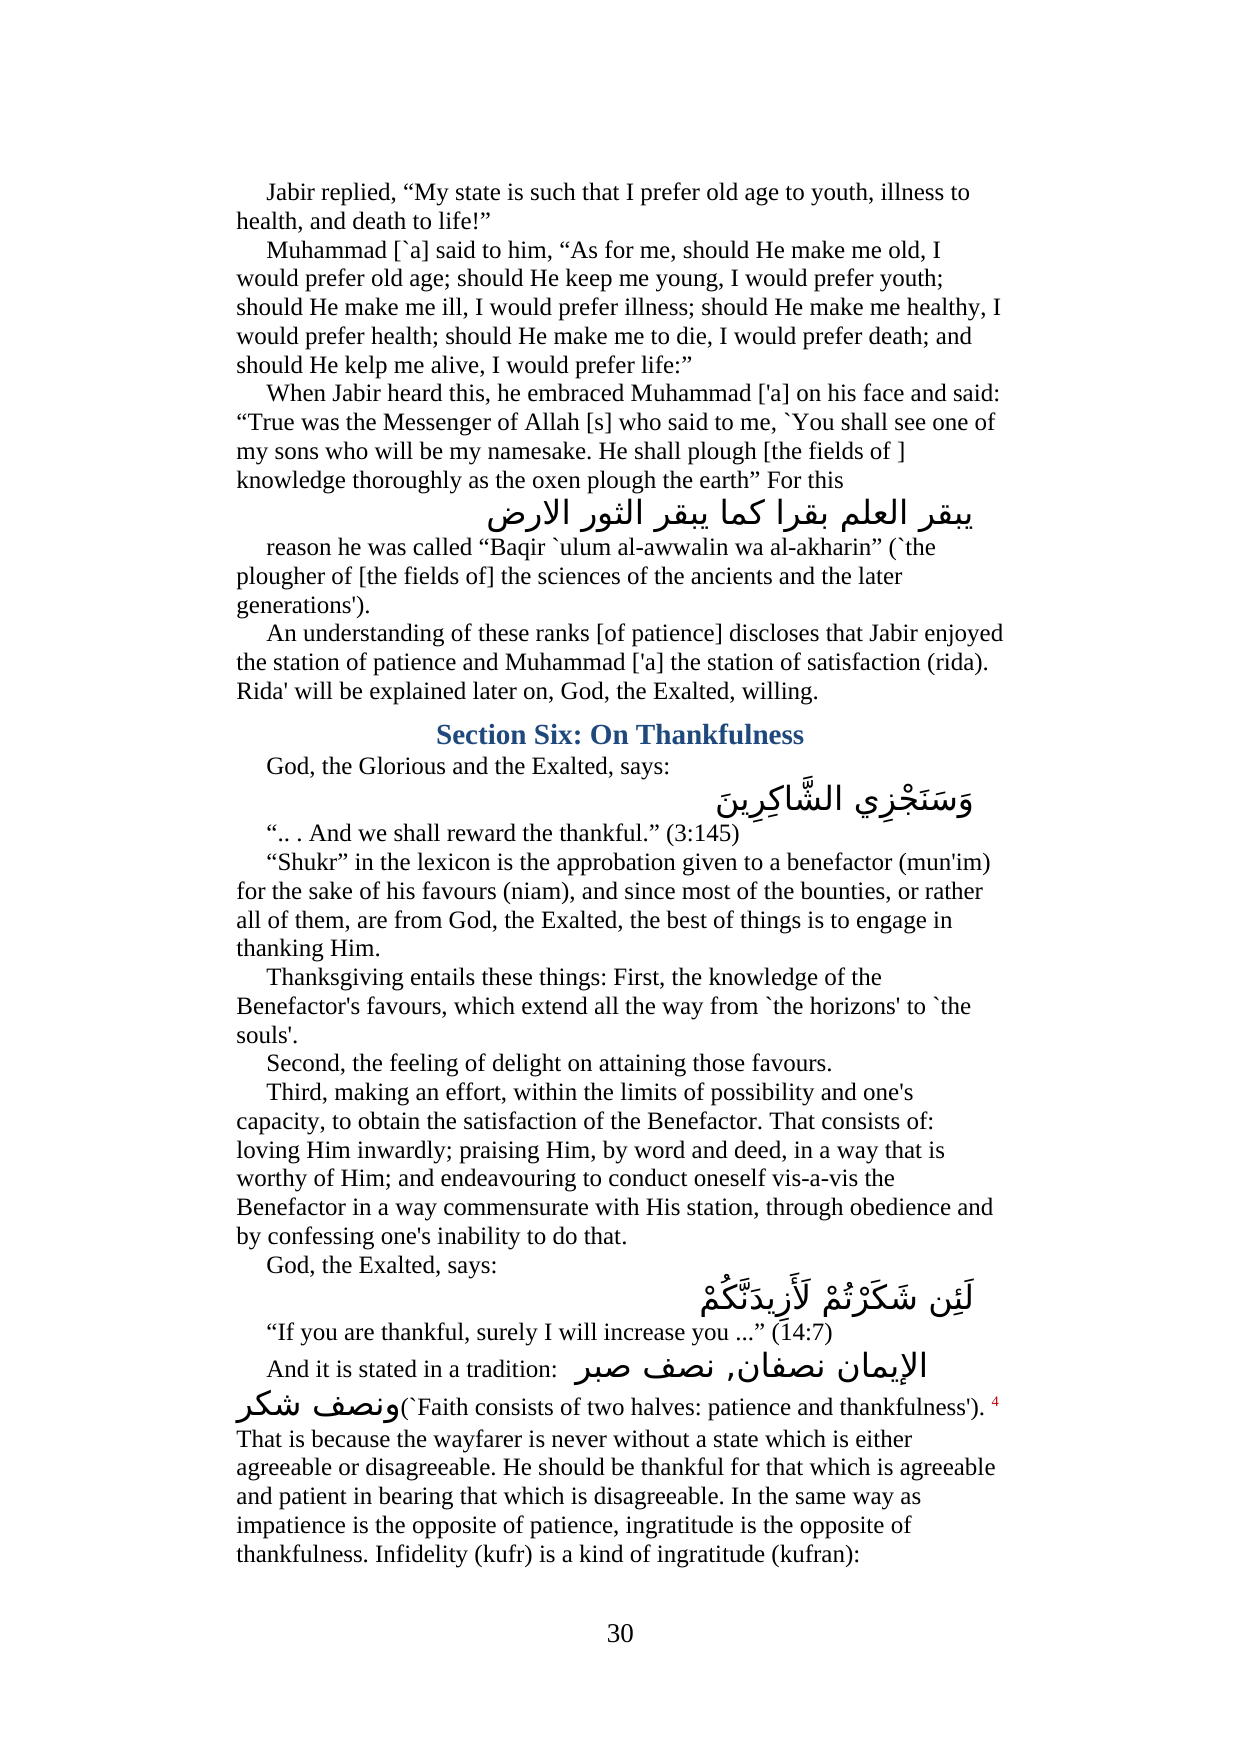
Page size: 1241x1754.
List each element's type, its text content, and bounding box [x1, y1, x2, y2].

text Second, the feeling of delight on attaining those favours. [236, 1048, 1004, 1077]
text “If you are thankful, surely I will increase you ...” (14:7) [236, 1317, 1004, 1346]
text Muhammad [`a] said to him, “As for me, should He make me old, I would prefer old age; should He keep me young, I would prefer youth; should He make me ill, I would prefer illness; should He make me healthy, I would prefer health; should He make me to die, I would prefer death; and should He kelp me alive, I would prefer life:” [236, 235, 1004, 378]
text وَسَنَجْزِي الشَّاكِرِينَ [236, 779, 1004, 818]
text And it is stated in a tradition: الإيمان نصفان, نصف صبر ونصف شكر(`Faith consists of two halves: patience and thankfulness'). 4 That is because the wayfarer is never without a state which is either agreeable or disagreeable. He should be thankful for that which is agreeable and patient in bearing that which is disagreeable. In the same way as impatience is the opposite of patience, ingratitude is the opposite of thankfulness. Infidelity (kufr) is a kind of ingratitude (kufran): [236, 1346, 1004, 1567]
text God, the Glorious and the Exalted, says: [236, 751, 1004, 779]
text Jabir replied, “My state is such that I prefer old age to youth, illness to health, and death to life!” [236, 177, 1004, 235]
text An understanding of these ranks [of patience] discloses that Jabir enjoyed the station of patience and Muhammad ['a] the station of satisfaction (rida). Rida' will be explained later on, God, the Exalted, willing. [236, 618, 1004, 705]
text “Shukr” in the lexicon is the approbation given to a benefactor (mun'im) for the sake of his favours (niam), and since most of the bounties, or rather all of them, are from God, the Exalted, the best of things is to engage in thanking Him. [236, 847, 1004, 962]
text When Jabir heard this, he embraced Muhammad ['a] on his face and said: “True was the Messenger of Allah [s] who said to me, `You shall see one of my sons who will be my namesake. He shall plough [the fields of ] knowledge thoroughly as the oxen plough the earth” For this [236, 378, 1004, 493]
text God, the Exalted, says: [236, 1250, 1004, 1278]
subtitle Section Six: On Thankfulness [236, 717, 1004, 751]
text “.. . And we shall reward the thankful.” (3:145) [236, 818, 1004, 847]
text يبقر العلم بقرا كما يبقر الثور الارض [236, 493, 1004, 532]
text Third, making an effort, within the limits of possibility and one's capacity, to obtain the satisfaction of the Benefactor. That consists of: loving Him inwardly; praising Him, by word and deed, in a way that is worthy of Him; and endeavouring to conduct oneself vis-a-vis the Benefactor in a way commensurate with His station, through obedience and by confessing one's inability to do that. [236, 1077, 1004, 1250]
text لَئِن شَكَرْتُمْ لَأَزِيدَنَّكُمْ [236, 1278, 1004, 1317]
text Thanksgiving entails these things: First, the knowledge of the Benefactor's favours, which extend all the way from `the horizons' to `the souls'. [236, 962, 1004, 1048]
text reason he was called “Baqir `ulum al-awwalin wa al-akharin” (`the plougher of [the fields of] the sciences of the ancients and the later generations'). [236, 532, 1004, 618]
